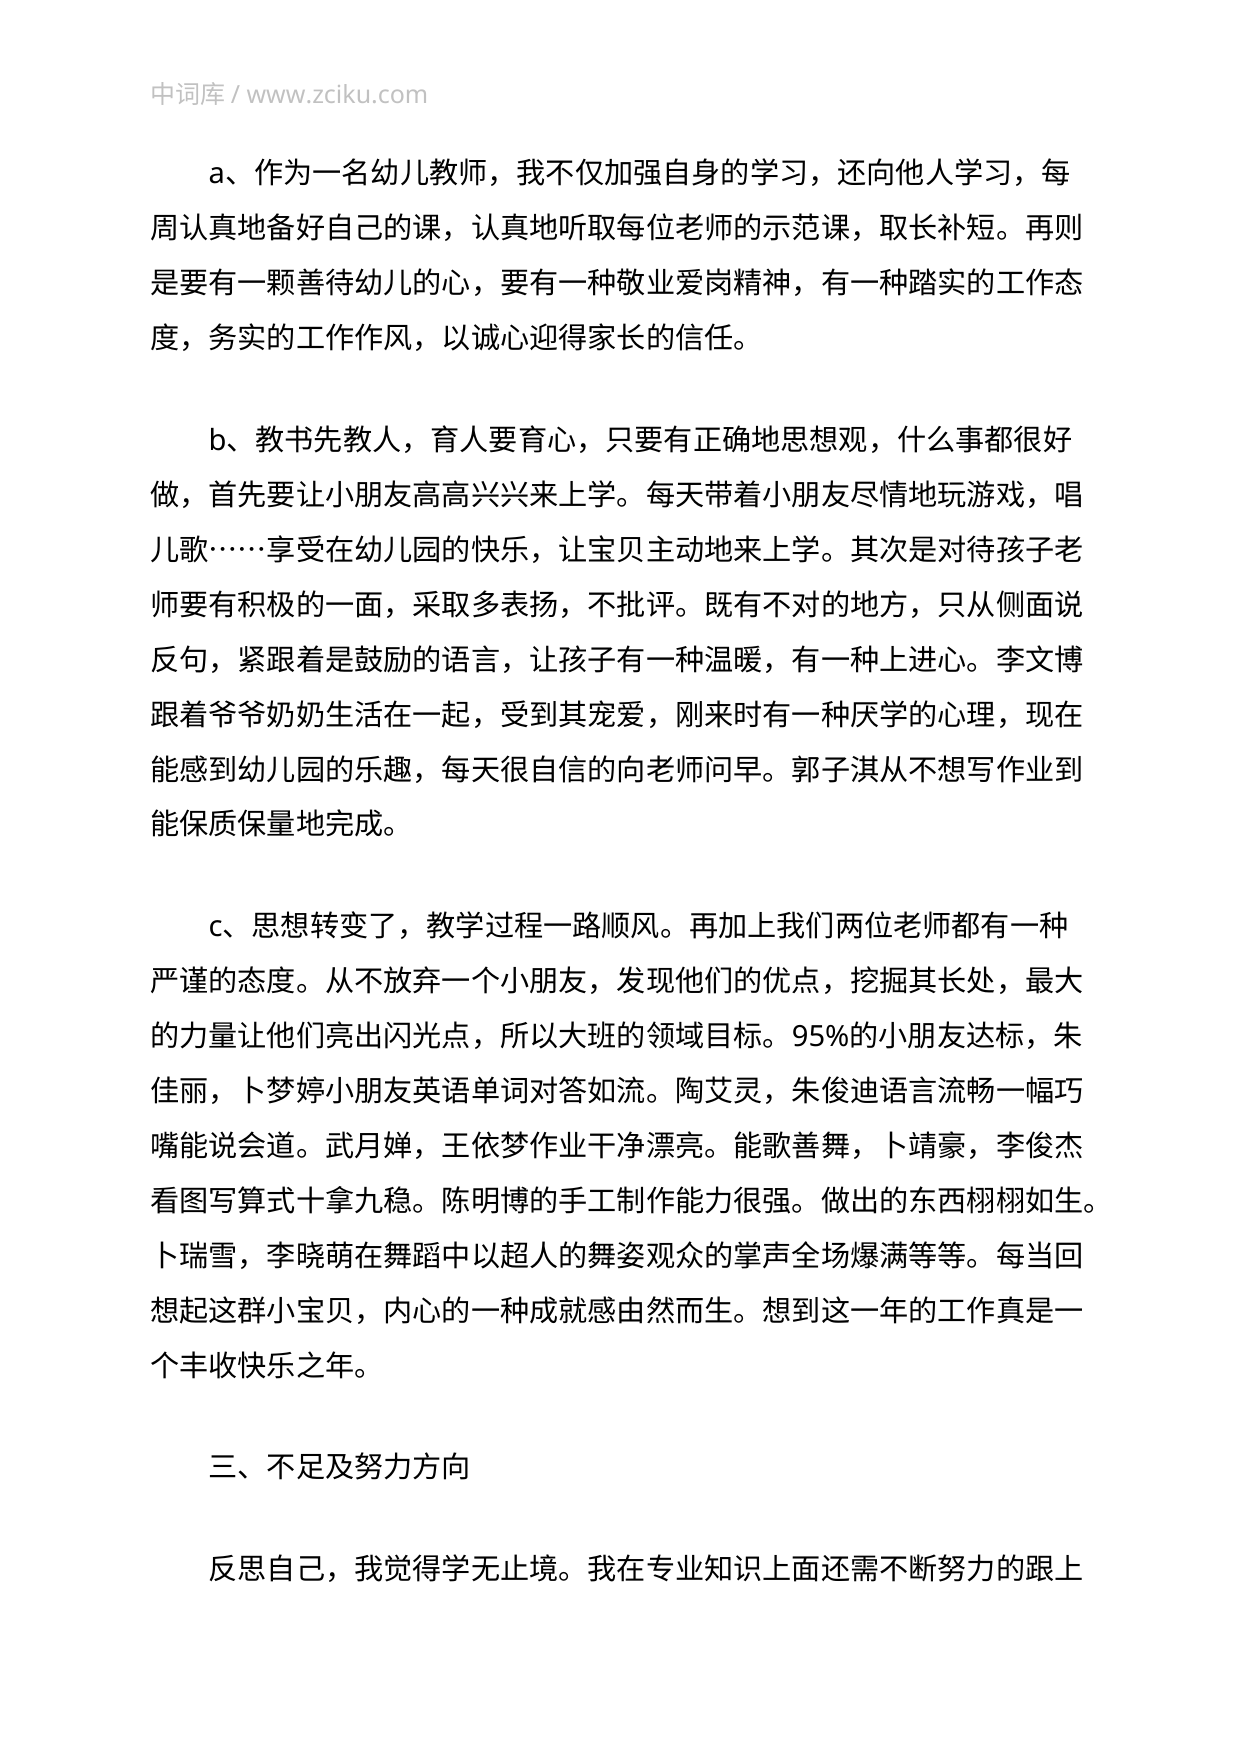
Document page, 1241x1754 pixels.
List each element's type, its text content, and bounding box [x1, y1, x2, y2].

text 三、不足及努力方向 [150, 1444, 1090, 1486]
text c、思想转变了，教学过程一路顺风。再加上我们两位老师都有一种严谨的态度。从不放弃一个小朋友，发现他们的优点，挖掘其长处，最大的力量让他们亮出闪光点，所以大班的领域目标。95%的小朋友达标，朱佳丽，卜梦婷小朋友英语单词对答如流。陶艾灵，朱俊迪语言流畅一幅巧嘴能说会道。武月婵，王依梦作业干净漂亮。能歌善舞，卜靖豪，李俊杰看图写算式十拿九稳。陈明博的手工制作能力很强。做出的东西栩栩如生。卜瑞雪，李晓萌在舞蹈中以超人的舞姿观众的掌声全场爆满等等。每当回想起这群小宝贝，内心的一种成就感由然而生。想到这一年的工作真是一个丰收快乐之年。 [150, 903, 1090, 1384]
text b、教书先教人，育人要育心，只要有正确地思想观，什么事都很好做，首先要让小朋友高高兴兴来上学。每天带着小朋友尽情地玩游戏，唱儿歌……享受在幼儿园的快乐，让宝贝主动地来上学。其次是对待孩子老师要有积极的一面，采取多表扬，不批评。既有不对的地方，只从侧面说反句，紧跟着是鼓励的语言，让孩子有一种温暖，有一种上进心。李文博跟着爷爷奶奶生活在一起，受到其宠爱，刚来时有一种厌学的心理，现在能感到幼儿园的乐趣，每天很自信的向老师问早。郭子淇从不想写作业到能保质保量地完成。 [150, 417, 1090, 843]
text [150, 1546, 1090, 1588]
text a、作为一名幼儿教师，我不仅加强自身的学习，还向他人学习，每周认真地备好自己的课，认真地听取每位老师的示范课，取长补短。再则是要有一颗善待幼儿的心，要有一种敬业爱岗精神，有一种踏实的工作态度，务实的工作作风，以诚心迎得家长的信任。 [150, 150, 1090, 357]
